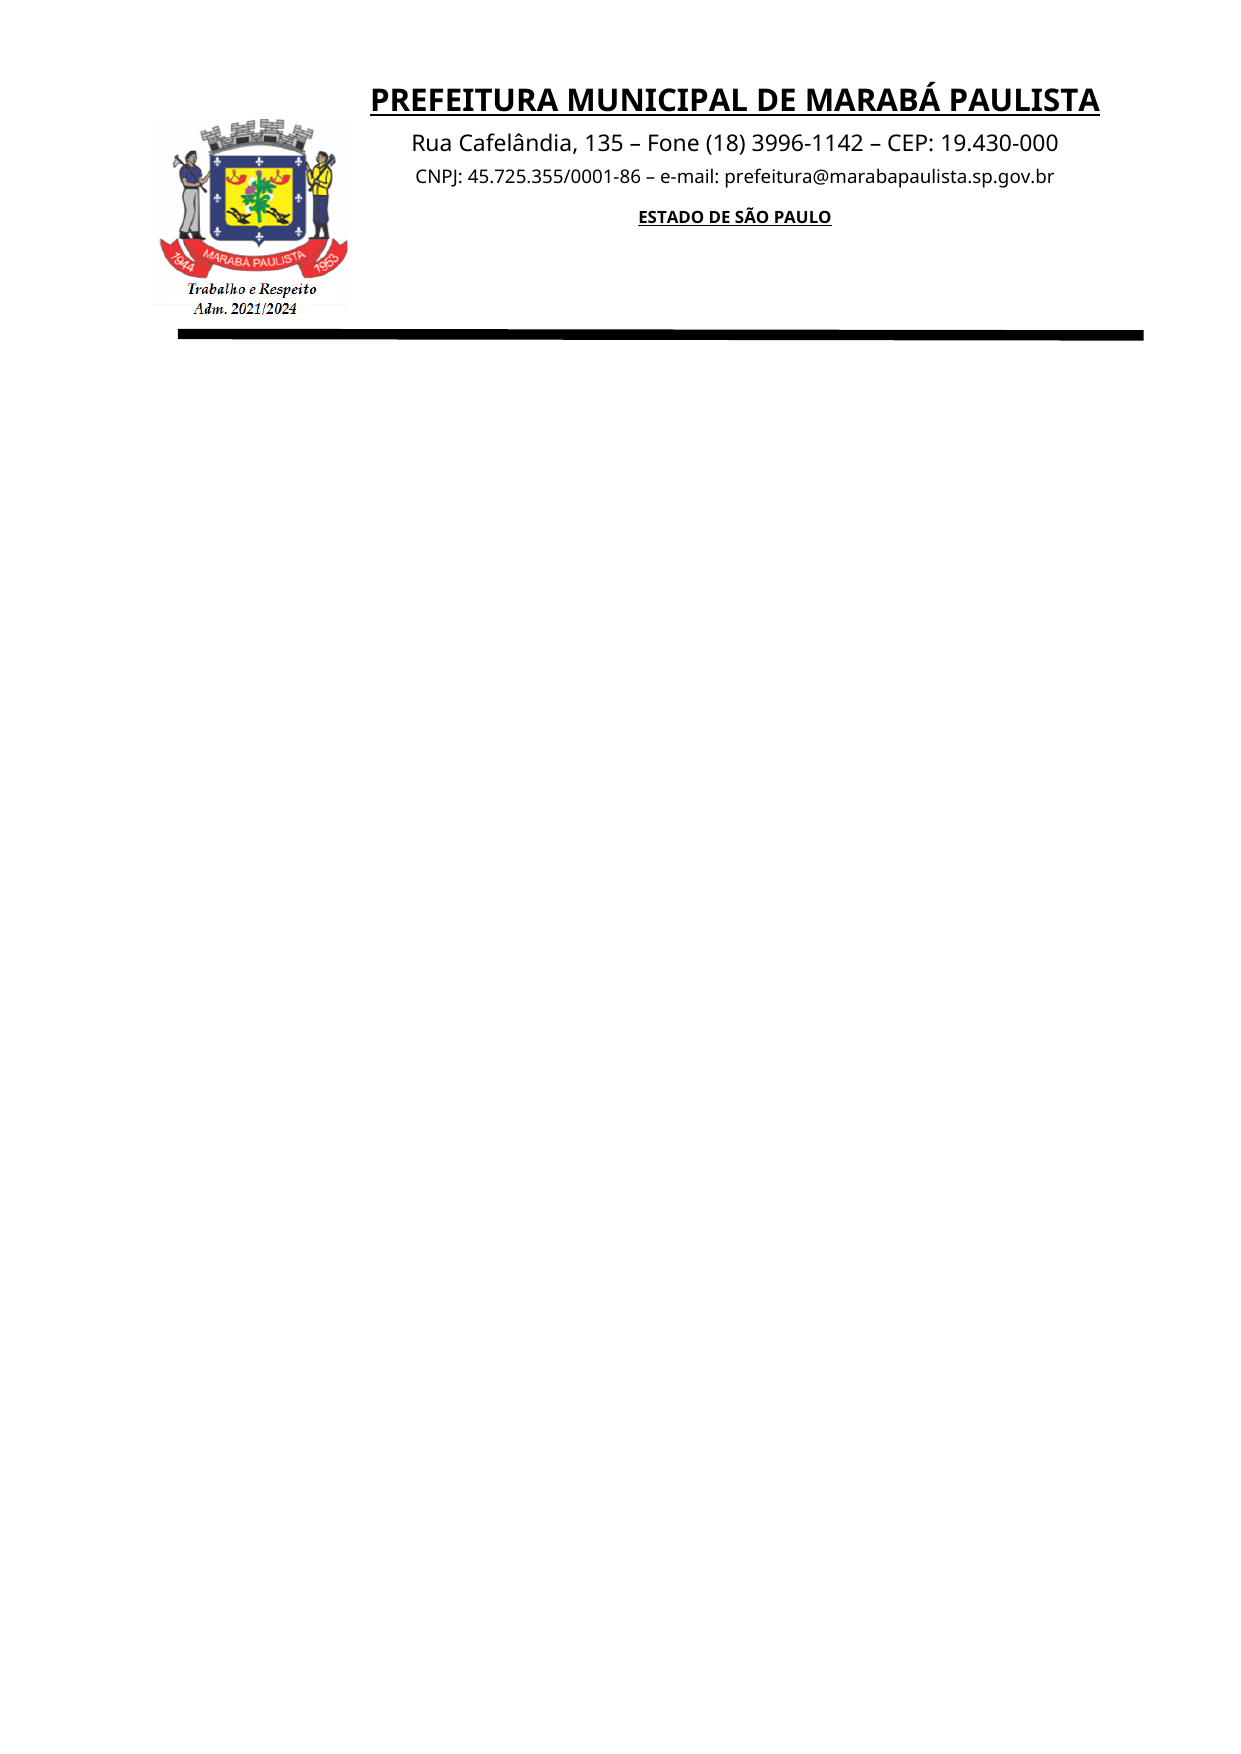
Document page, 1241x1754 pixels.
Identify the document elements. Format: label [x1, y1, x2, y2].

picture [152, 119, 348, 321]
